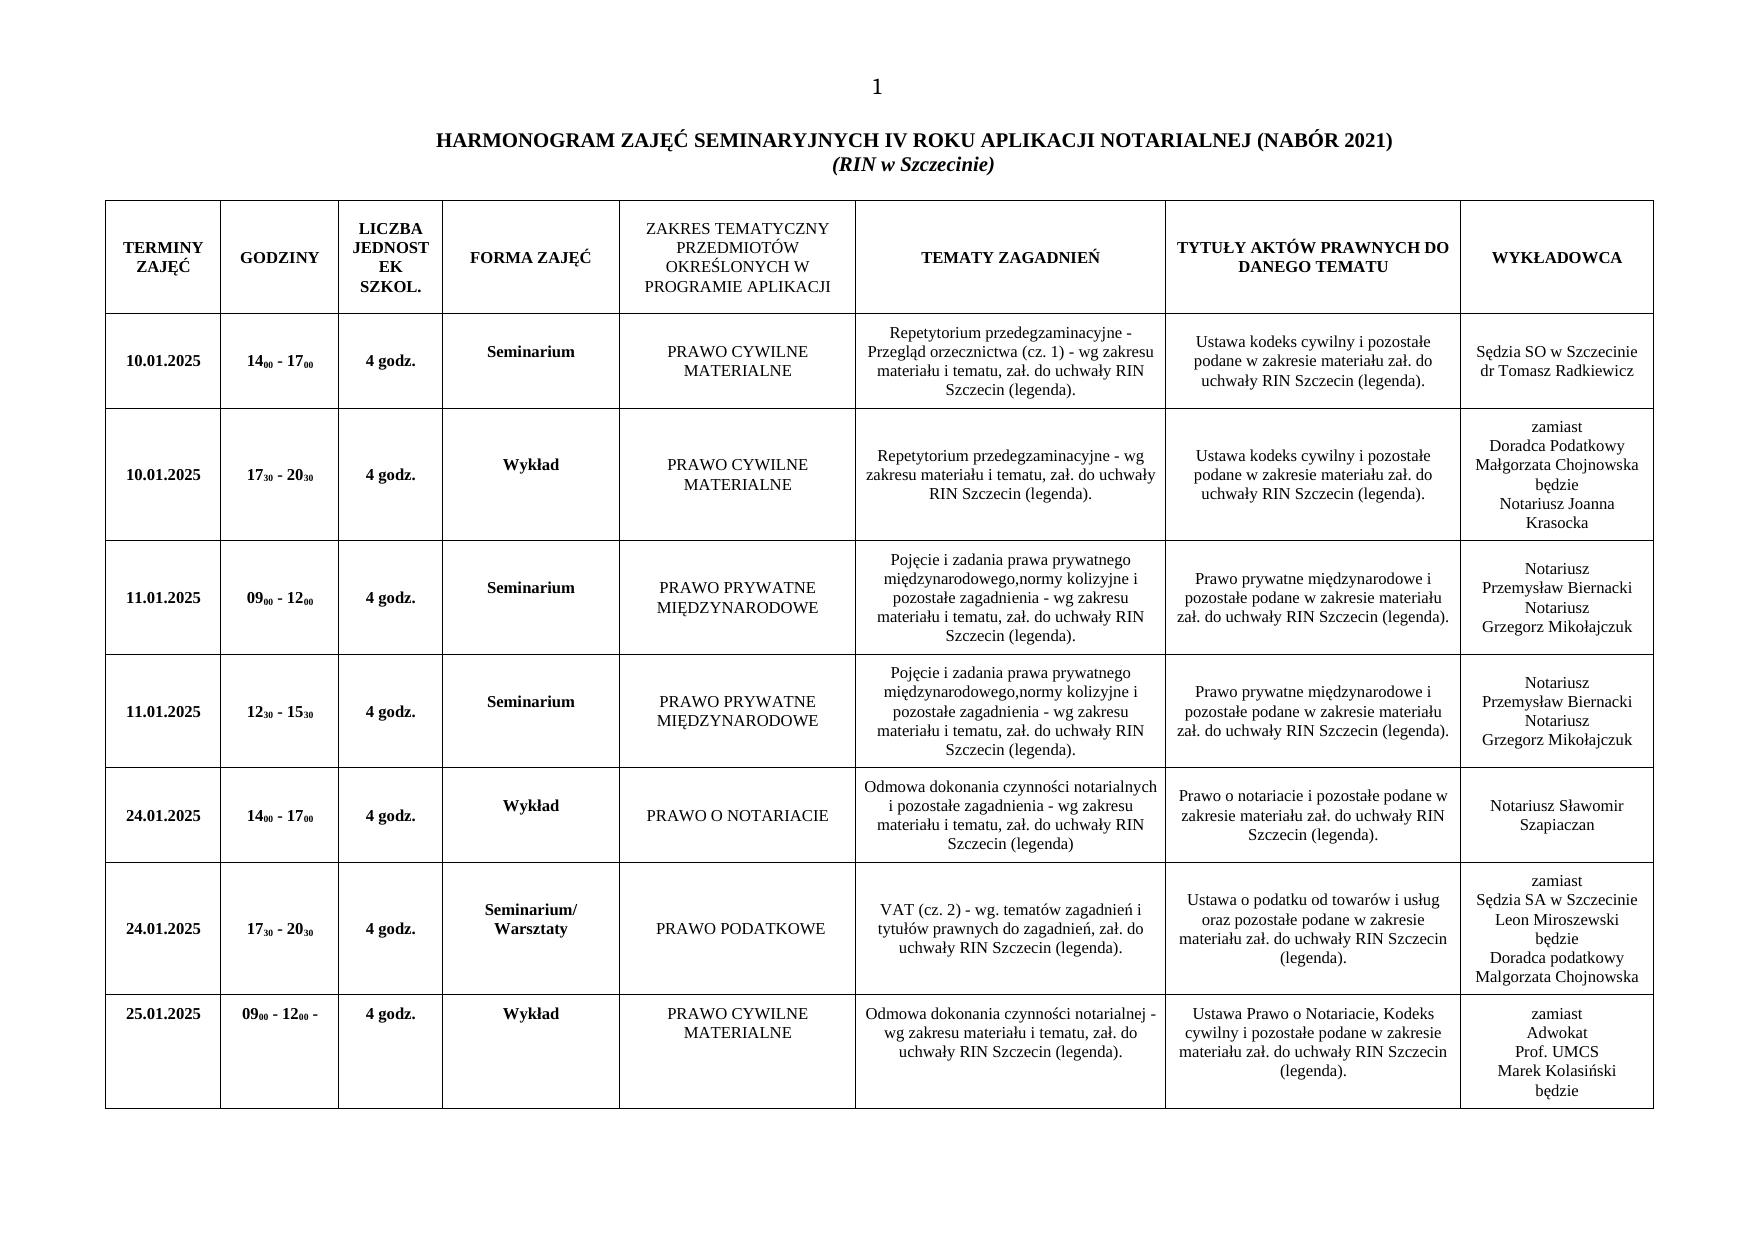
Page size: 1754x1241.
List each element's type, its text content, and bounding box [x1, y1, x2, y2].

table_cell Wykład [443, 768, 619, 862]
table_cell 4 godz. [339, 768, 442, 862]
table_cell Prawo o notariacie i pozostałe podane w zakresie materiału zał. do uchwały RIN Szczecin (legenda). [1166, 768, 1460, 862]
table_cell Repetytorium przedegzaminacyjne - Przegląd orzecznictwa (cz. 1) - wg zakresu materiału i tematu, zał. do uchwały RIN Szczecin (legenda). [856, 314, 1165, 407]
table_cell VAT (cz. 2) - wg. tematów zagadnień i tytułów prawnych do zagadnień, zał. do uchwały RIN Szczecin (legenda). [856, 863, 1165, 994]
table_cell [856, 995, 1165, 1108]
table_cell 10.01.2025 [106, 409, 220, 540]
table_cell 24.01.2025 [106, 863, 220, 994]
table_header LICZBA JEDNOSTEK SZKOL. [339, 201, 442, 313]
table_cell 1400 - 1700 [221, 314, 338, 407]
table_header TYTUŁY AKTÓW PRAWNYCH DO DANEGO TEMATU [1166, 201, 1460, 313]
table_cell Prawo prywatne międzynarodowe i pozostałe podane w zakresie materiału zał. do uchwały RIN Szczecin (legenda). [1166, 655, 1460, 767]
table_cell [620, 995, 855, 1108]
table_cell 0900 - 1200 [221, 541, 338, 654]
table_cell zamiast Doradca Podatkowy Małgorzata Chojnowska będzie Notariusz Joanna Krasocka [1461, 409, 1653, 540]
table_cell 4 godz. [339, 655, 442, 767]
table_cell Ustawa o podatku od towarów i usług oraz pozostałe podane w zakresie materiału zał. do uchwały RIN Szczecin (legenda). [1166, 863, 1460, 994]
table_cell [1461, 995, 1653, 1108]
table_cell Pojęcie i zadania prawa prywatnego międzynarodowego,normy kolizyjne i pozostałe zagadnienia - wg zakresu materiału i tematu, zał. do uchwały RIN Szczecin (legenda). [856, 541, 1165, 654]
table_cell 4 godz. [339, 863, 442, 994]
table_cell PRAWO CYWILNE MATERIALNE [620, 409, 855, 540]
table_cell PRAWO CYWILNE MATERIALNE [620, 314, 855, 407]
table_cell Notariusz Przemysław Biernacki Notariusz Grzegorz Mikołajczuk [1461, 655, 1653, 767]
table_cell Repetytorium przedegzaminacyjne - wg zakresu materiału i tematu, zał. do uchwały RIN Szczecin (legenda). [856, 409, 1165, 540]
table_cell 4 godz. [339, 409, 442, 540]
table_cell 4 godz. [339, 995, 442, 1108]
table_cell Seminarium [443, 314, 619, 407]
table_header WYKŁADOWCA [1461, 201, 1653, 313]
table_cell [1166, 995, 1460, 1108]
table_cell Seminarium [443, 541, 619, 654]
table_cell Seminarium [443, 655, 619, 767]
table_cell 4 godz. [339, 314, 442, 407]
table_cell 1230 - 1530 [221, 655, 338, 767]
table_cell Wykład [443, 409, 619, 540]
table_cell 10.01.2025 [106, 314, 220, 407]
table_header TERMINY ZAJĘĆ [106, 201, 220, 313]
table_header GODZINY [221, 201, 338, 313]
table_cell 25.01.2025 [106, 995, 220, 1108]
list (RIN w Szczecinie) [225, 152, 1604, 176]
table_cell Ustawa kodeks cywilny i pozostałe podane w zakresie materiału zał. do uchwały RIN Szczecin (legenda). [1166, 314, 1460, 407]
table_cell Pojęcie i zadania prawa prywatnego międzynarodowego,normy kolizyjne i pozostałe zagadnienia - wg zakresu materiału i tematu, zał. do uchwały RIN Szczecin (legenda). [856, 655, 1165, 767]
table_cell PRAWO PRYWATNE MIĘDZYNARODOWE [620, 541, 855, 654]
table_header ZAKRES TEMATYCZNY PRZEDMIOTÓW OKREŚLONYCH W PROGRAMIE APLIKACJI [620, 201, 855, 313]
table_header TEMATY ZAGADNIEŃ [856, 201, 1165, 313]
list HARMONOGRAM ZAJĘĆ SEMINARYJNYCH IV ROKU APLIKACJI NOTARIALNEJ (NABÓR 2021) [225, 128, 1604, 152]
table_cell PRAWO PODATKOWE [620, 863, 855, 994]
table_cell 0900 - 1200 - [221, 995, 338, 1108]
table_cell Wykład [443, 995, 619, 1108]
table_cell zamiast Sędzia SA w Szczecinie Leon Miroszewski będzie Doradca podatkowy Malgorzata Chojnowska [1461, 863, 1653, 994]
table_cell Odmowa dokonania czynności notarialnych i pozostałe zagadnienia - wg zakresu materiału i tematu, zał. do uchwały RIN Szczecin (legenda) [856, 768, 1165, 862]
table_cell 4 godz. [339, 541, 442, 654]
table_cell Prawo prywatne międzynarodowe i pozostałe podane w zakresie materiału zał. do uchwały RIN Szczecin (legenda). [1166, 541, 1460, 654]
table_cell Ustawa kodeks cywilny i pozostałe podane w zakresie materiału zał. do uchwały RIN Szczecin (legenda). [1166, 409, 1460, 540]
table_header FORMA ZAJĘĆ [443, 201, 619, 313]
table_cell 11.01.2025 [106, 541, 220, 654]
table_cell 11.01.2025 [106, 655, 220, 767]
table_cell 1730 - 2030 [221, 863, 338, 994]
table_cell Sędzia SO w Szczecinie dr Tomasz Radkiewicz [1461, 314, 1653, 407]
table_cell 1400 - 1700 [221, 768, 338, 862]
table_cell 24.01.2025 [106, 768, 220, 862]
table_cell 1730 - 2030 [221, 409, 338, 540]
table_cell PRAWO PRYWATNE MIĘDZYNARODOWE [620, 655, 855, 767]
table_cell Notariusz Przemysław Biernacki Notariusz Grzegorz Mikołajczuk [1461, 541, 1653, 654]
table_cell Seminarium/ Warsztaty [443, 863, 619, 994]
table_cell Notariusz Sławomir Szapiaczan [1461, 768, 1653, 862]
table_cell PRAWO O NOTARIACIE [620, 768, 855, 862]
